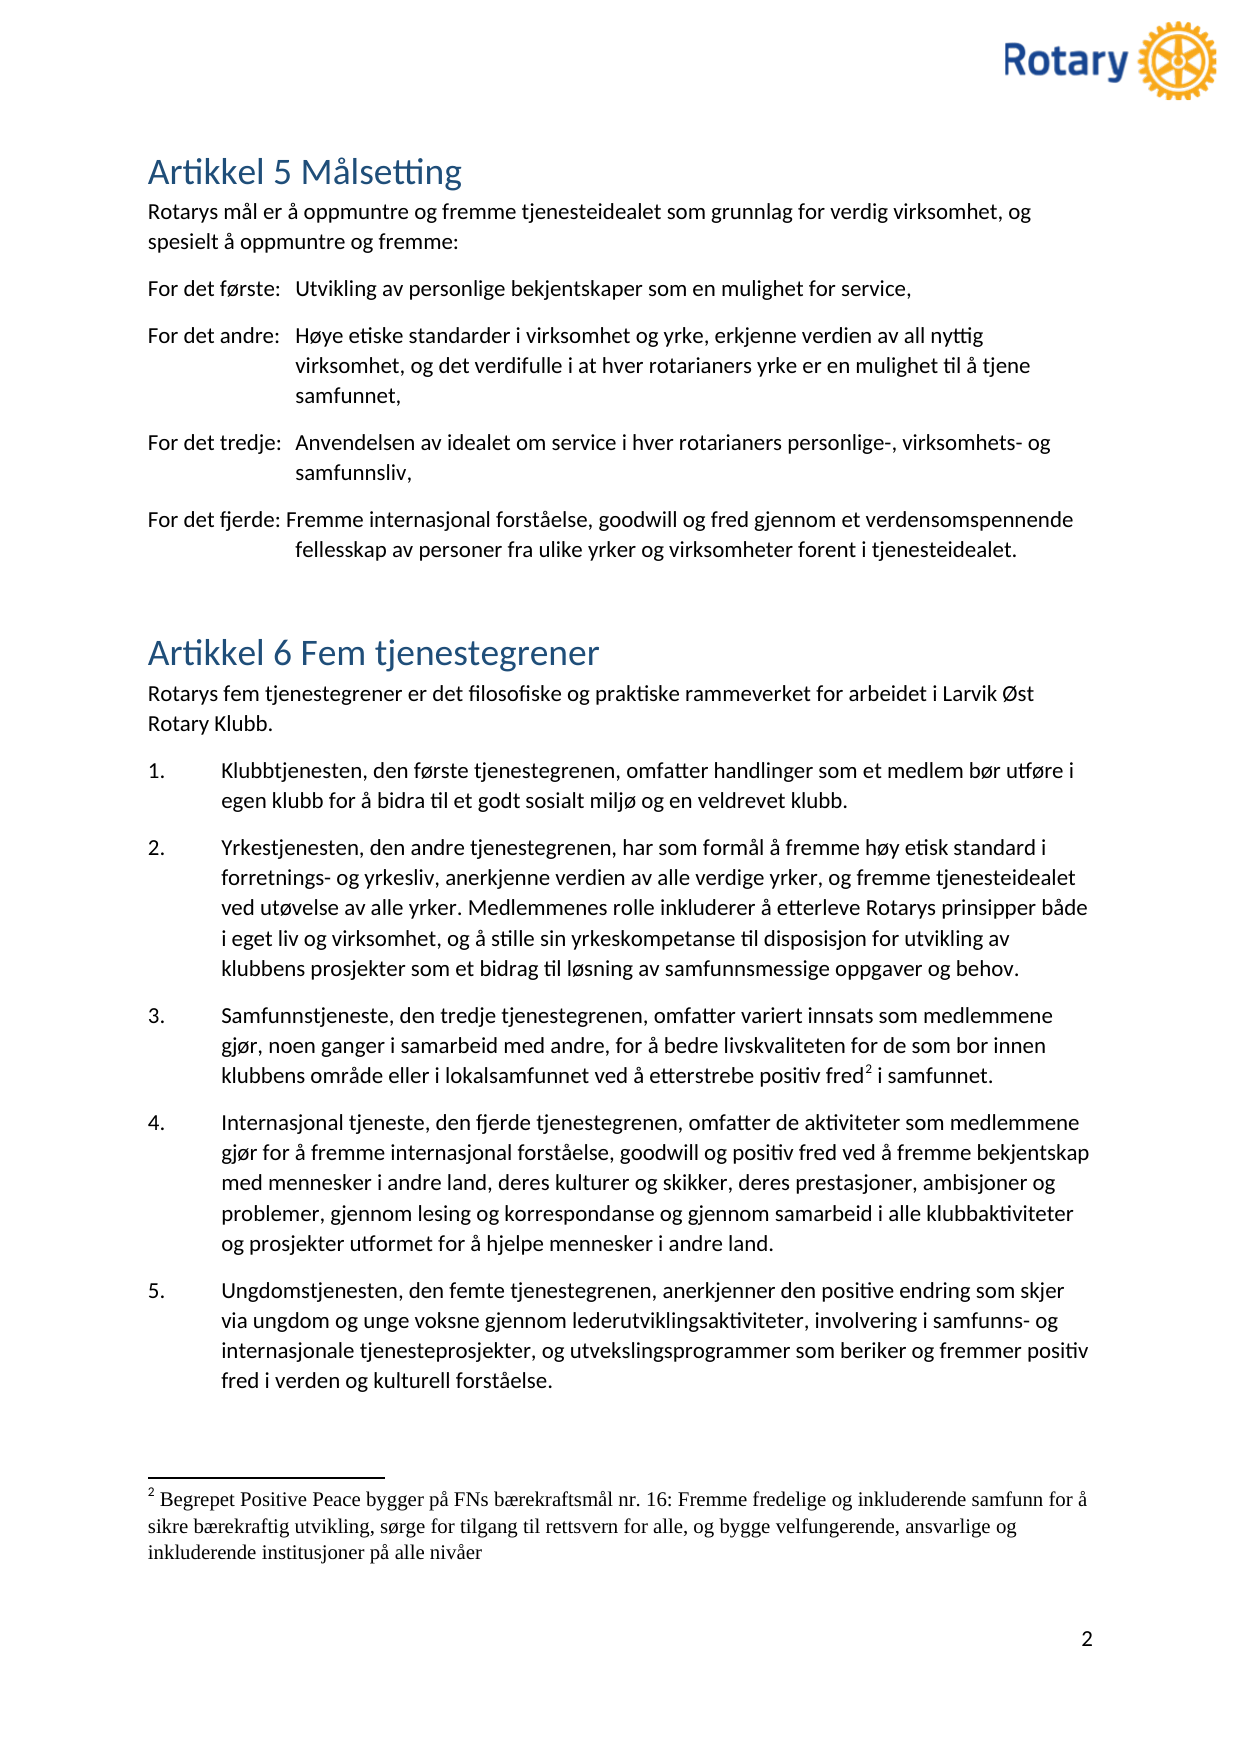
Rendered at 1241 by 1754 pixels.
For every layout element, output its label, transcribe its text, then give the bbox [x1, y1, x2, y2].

text Rotarys fem tjenestegrener er det filosofiske og praktiske rammeverket for arbeidet i Larvik Øst Rotary Klubb. [148, 679, 1093, 737]
text For det andre: Høye etiske standarder i virksomhet og yrke, erkjenne verdien av all nyttig virksomhet, og det verdifulle i at hver rotarianers yrke er en mulighet til å tjene samfunnet, [148, 321, 1093, 409]
text Rotarys mål er å oppmuntre og fremme tjenesteidealet som grunnlag for verdig virksomhet, og spesielt å oppmuntre og fremme: [148, 197, 1093, 255]
subtitle Artikkel 6 Fem tjenestegrener [148, 629, 1093, 675]
text 4. Internasjonal tjeneste, den fjerde tjenestegrenen, omfatter de aktiviteter som medlemmene gjør for å fremme internasjonal forståelse, goodwill og positiv fred ved å fremme bekjentskap med mennesker i andre land, deres kulturer og skikker, deres prestasjoner, ambisjoner og problemer, gjennom lesing og korrespondanse og gjennom samarbeid i alle klubbaktiviteter og prosjekter utformet for å hjelpe mennesker i andre land. [148, 1108, 1093, 1257]
text 3. Samfunnstjeneste, den tredje tjenestegrenen, omfatter variert innsats som medlemmene gjør, noen ganger i samarbeid med andre, for å bedre livskvaliteten for de som bor innen klubbens område eller i lokalsamfunnet ved å etterstrebe positiv fred i samfunnet. [148, 1001, 1093, 1089]
text For det fjerde: Fremme internasjonal forståelse, goodwill og fred gjennom et verdensomspennende fellesskap av personer fra ulike yrker og virksomheter forent i tjenesteidealet. [148, 505, 1093, 564]
text For det tredje: Anvendelsen av idealet om service i hver rotarianers personlige-, virksomhets- og samfunnsliv, [148, 428, 1093, 487]
text For det første: Utvikling av personlige bekjentskaper som en mulighet for service, [148, 274, 1093, 302]
text 1. Klubbtjenesten, den første tjenestegrenen, omfatter handlinger som et medlem bør utføre i egen klubb for å bidra til et godt sosialt miljø og en veldrevet klubb. [148, 756, 1093, 814]
text 5. Ungdomstjenesten, den femte tjenestegrenen, anerkjenner den positive endring som skjer via ungdom og unge voksne gjennom lederutviklingsaktiviteter, involvering i samfunns- og internasjonale tjenesteprosjekter, og utvekslingsprogrammer som beriker og fremmer positiv fred i verden og kulturell forståelse. [148, 1276, 1093, 1394]
text 2. Yrkestjenesten, den andre tjenestegrenen, har som formål å fremme høy etisk standard i forretnings- og yrkesliv, anerkjenne verdien av alle verdige yrker, og fremme tjenesteidealet ved utøvelse av alle yrker. Medlemmenes rolle inkluderer å etterleve Rotarys prinsipper både i eget liv og virksomhet, og å stille sin yrkeskompetanse til disposisjon for utvikling av klubbens prosjekter som et bidrag til løsning av samfunnsmessige oppgaver og behov. [148, 833, 1093, 982]
picture [1003, 21, 1217, 100]
subtitle Artikkel 5 Målsetting [148, 148, 1093, 193]
